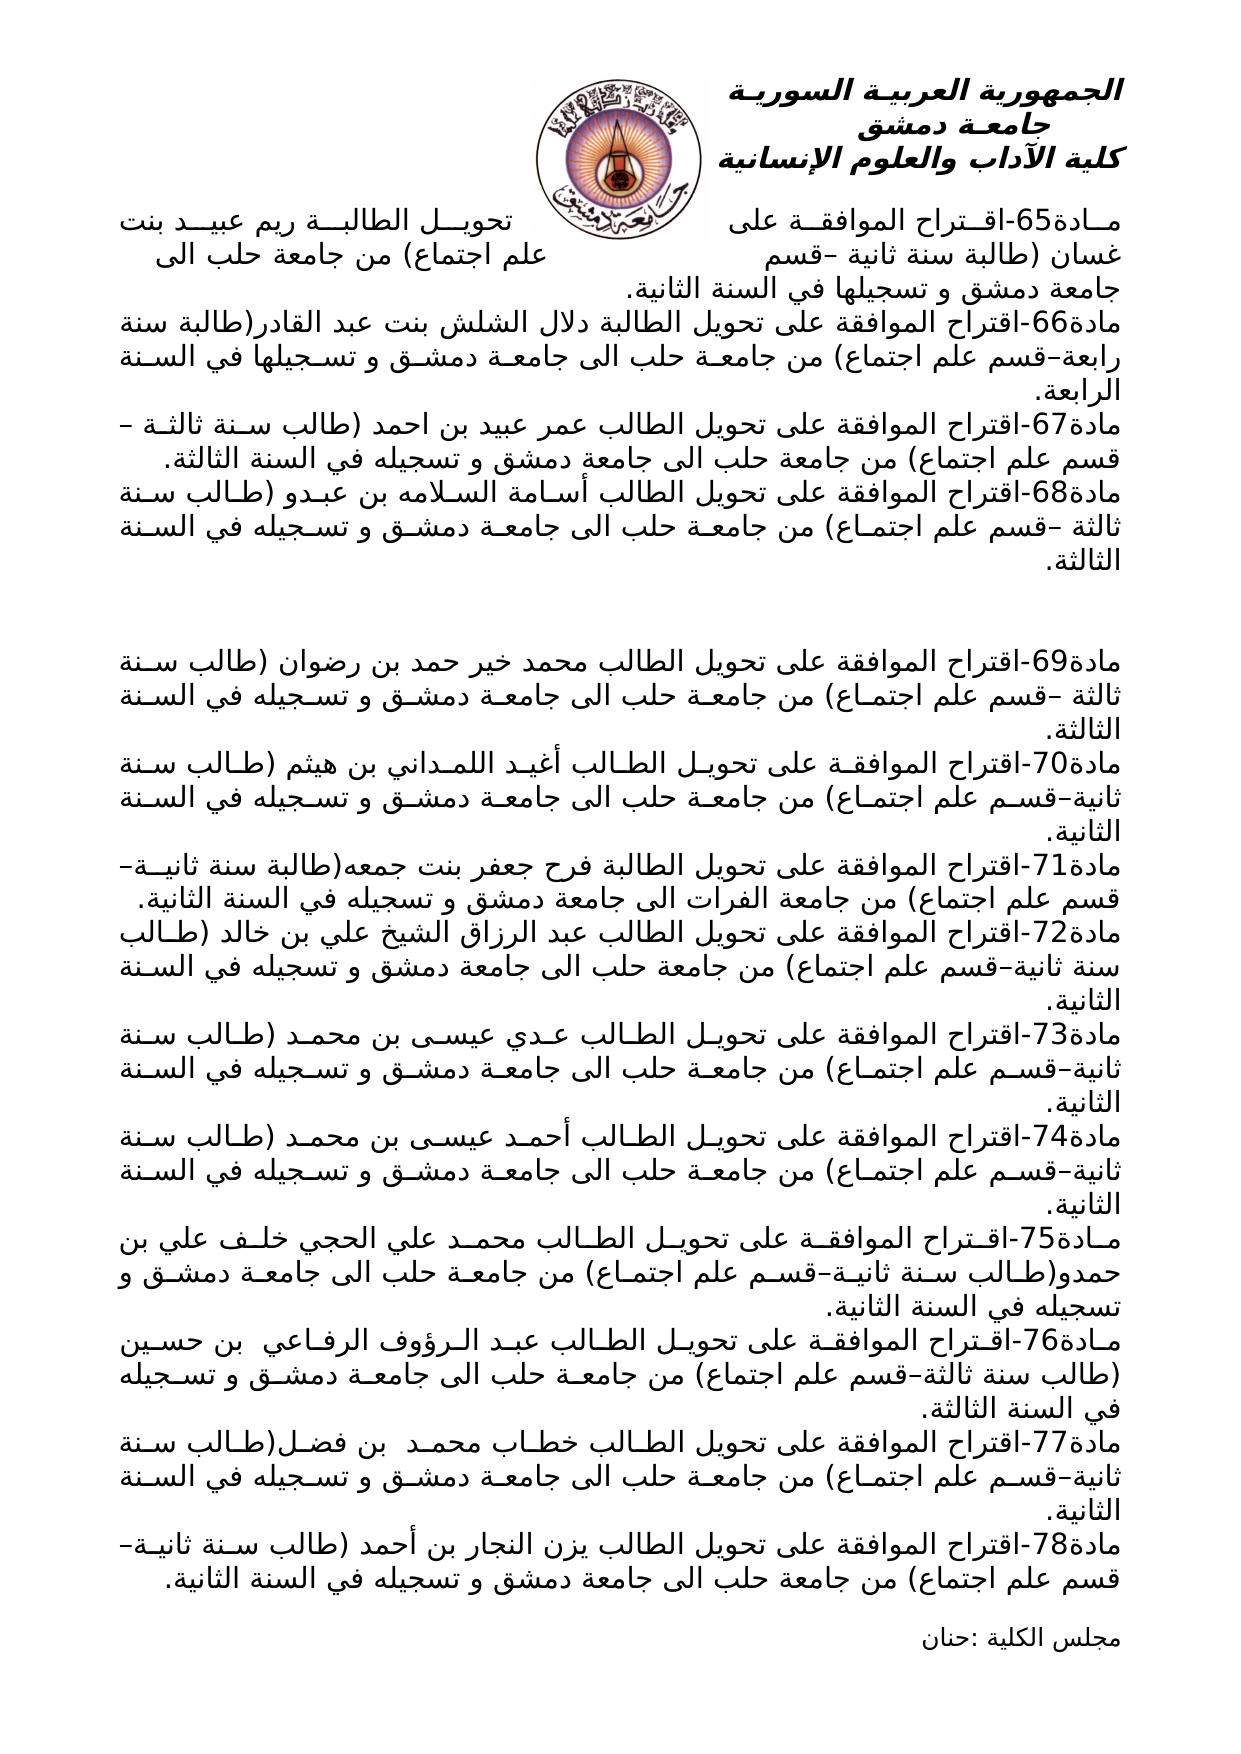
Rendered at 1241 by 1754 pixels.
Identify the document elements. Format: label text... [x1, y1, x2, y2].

text مادة76-اقتراح الموافقة على تحويل الطالب عبد الرؤوف الرفاعي بن حسين (طالب سنة ثالثة–قسم علم اجتماع) من جامعة حلب الى جامعة دمشق و تسجيله في السنة الثالثة. [118, 1323, 1122, 1425]
text مادة67-اقتراح الموافقة على تحويل الطالب عمر عبيد بن احمد (طالب سنة ثالثة –قسم علم اجتماع) من جامعة حلب الى جامعة دمشق و تسجيله في السنة الثالثة. [118, 407, 1122, 475]
text مادة68-اقتراح الموافقة على تحويل الطالب أسامة السلامه بن عبدو (طالب سنة ثالثة –قسم علم اجتماع) من جامعة حلب الى جامعة دمشق و تسجيله في السنة الثالثة. [118, 475, 1122, 577]
text مادة73-اقتراح الموافقة على تحويل الطالب عدي عيسى بن محمد (طالب سنة ثانية–قسم علم اجتماع) من جامعة حلب الى جامعة دمشق و تسجيله في السنة الثانية. [118, 1018, 1122, 1119]
picture [531, 74, 709, 240]
text مادة66-اقتراح الموافقة على تحويل الطالبة دلال الشلش بنت عبد القادر(طالبة سنة رابعة–قسم علم اجتماع) من جامعة حلب الى جامعة دمشق و تسجيلها في السنة الرابعة. [118, 305, 1122, 407]
text مادة75-اقتراح الموافقة على تحويل الطالب محمد علي الحجي خلف علي بن حمدو(طالب سنة ثانية–قسم علم اجتماع) من جامعة حلب الى جامعة دمشق و تسجيله في السنة الثانية. [118, 1221, 1122, 1323]
text مادة74-اقتراح الموافقة على تحويل الطالب أحمد عيسى بن محمد (طالب سنة ثانية–قسم علم اجتماع) من جامعة حلب الى جامعة دمشق و تسجيله في السنة الثانية. [118, 1119, 1122, 1221]
text مادة69-اقتراح الموافقة على تحويل الطالب محمد خير حمد بن رضوان (طالب سنة ثالثة –قسم علم اجتماع) من جامعة حلب الى جامعة دمشق و تسجيله في السنة الثالثة. [118, 644, 1122, 746]
text مادة70-اقتراح الموافقة على تحويل الطالب أغيد اللمداني بن هيثم (طالب سنة ثانية–قسم علم اجتماع) من جامعة حلب الى جامعة دمشق و تسجيله في السنة الثانية. [118, 746, 1122, 848]
text مادة71-اقتراح الموافقة على تحويل الطالبة فرح جعفر بنت جمعه(طالبة سنة ثانية–قسم علم اجتماع) من جامعة الفرات الى جامعة دمشق و تسجيله في السنة الثانية. [118, 848, 1122, 916]
text مادة77-اقتراح الموافقة على تحويل الطالب خطاب محمد بن فضل(طالب سنة ثانية–قسم علم اجتماع) من جامعة حلب الى جامعة دمشق و تسجيله في السنة الثانية. [118, 1425, 1122, 1527]
text مادة72-اقتراح الموافقة على تحويل الطالب عبد الرزاق الشيخ علي بن خالد (طالب سنة ثانية–قسم علم اجتماع) من جامعة حلب الى جامعة دمشق و تسجيله في السنة الثانية. [118, 916, 1122, 1018]
text مادة65-اقتراح الموافقة على تحويل الطالبة ريم عبيد بنت غسان (طالبة سنة ثانية –قسم علم اجتماع) من جامعة حلب الى جامعة دمشق و تسجيلها في السنة الثانية. [118, 203, 1122, 305]
text مادة78-اقتراح الموافقة على تحويل الطالب يزن النجار بن أحمد (طالب سنة ثانية–قسم علم اجتماع) من جامعة حلب الى جامعة دمشق و تسجيله في السنة الثانية. [118, 1527, 1122, 1595]
